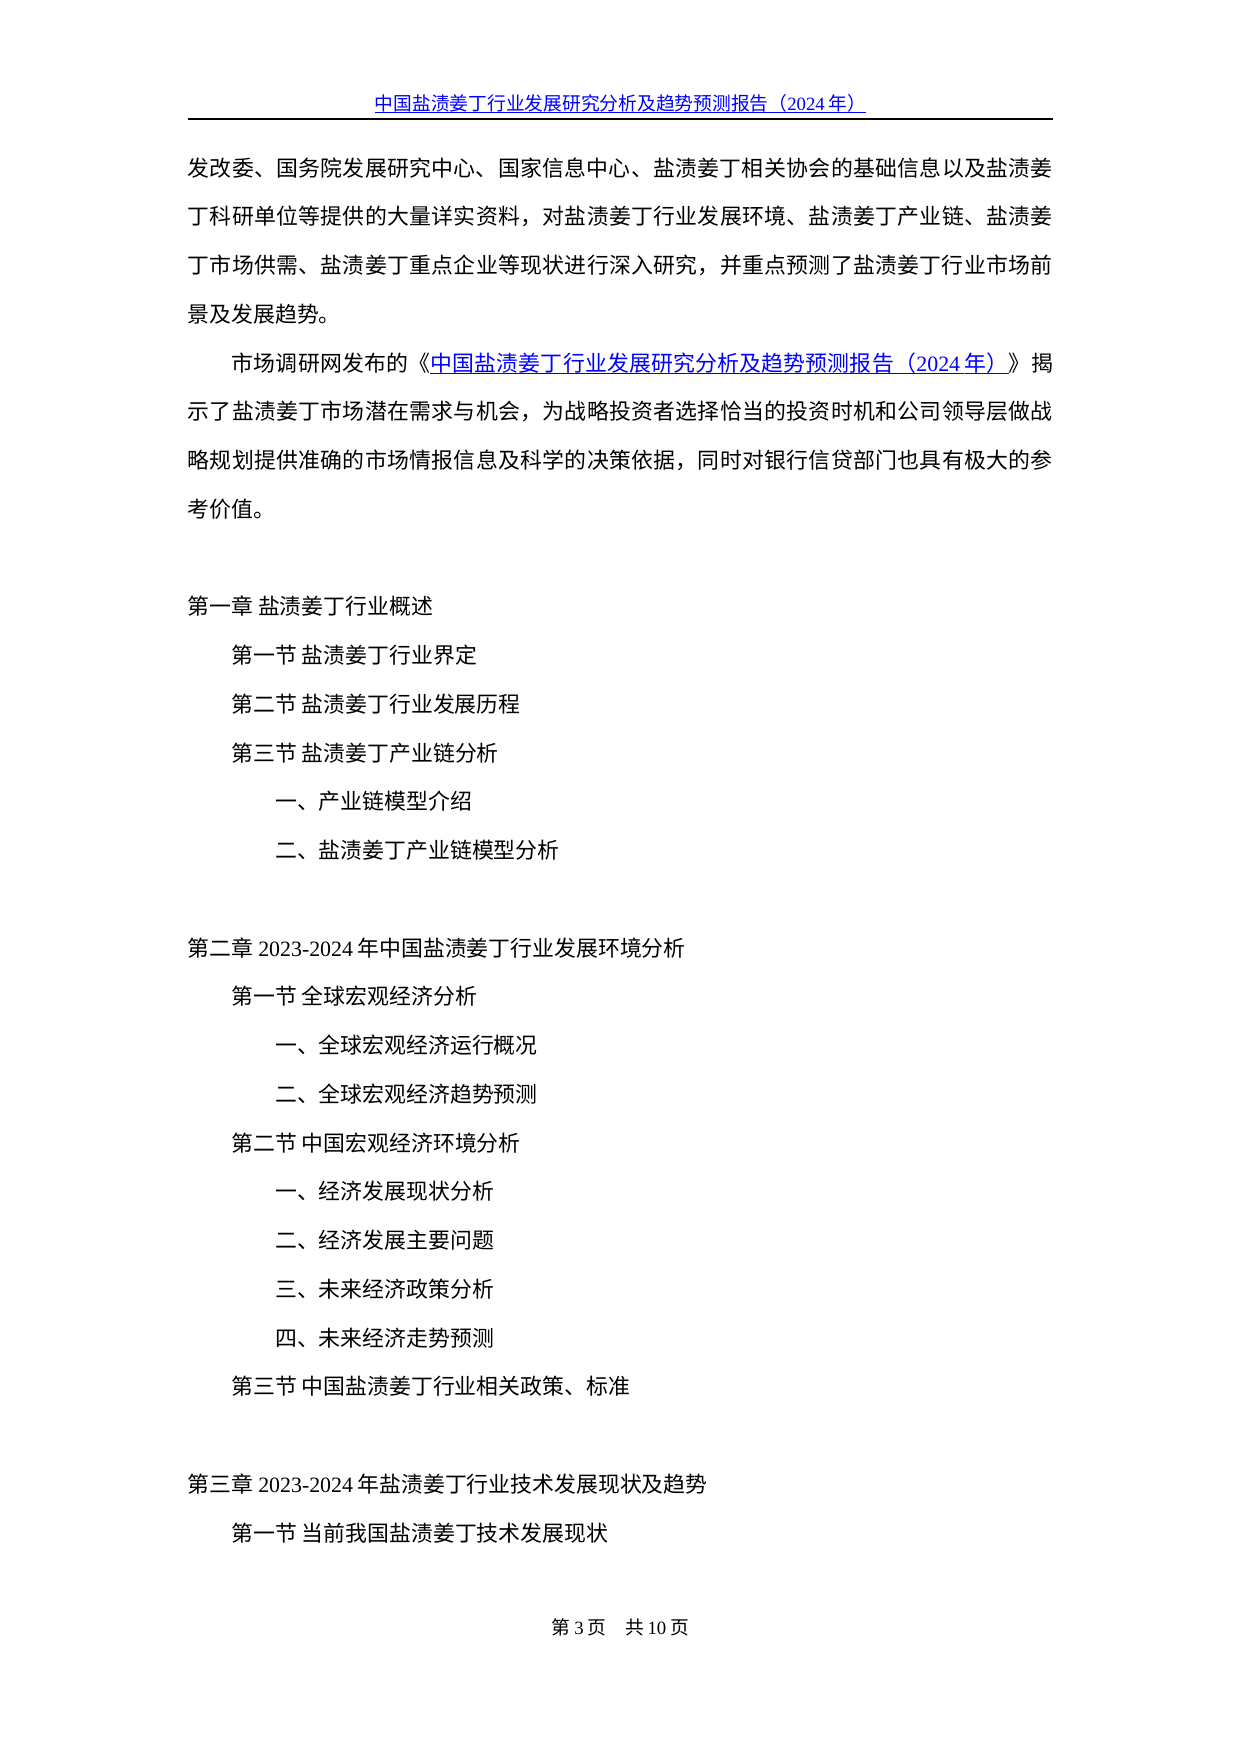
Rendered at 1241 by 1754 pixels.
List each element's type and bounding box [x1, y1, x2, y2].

text [187, 150, 1053, 1548]
